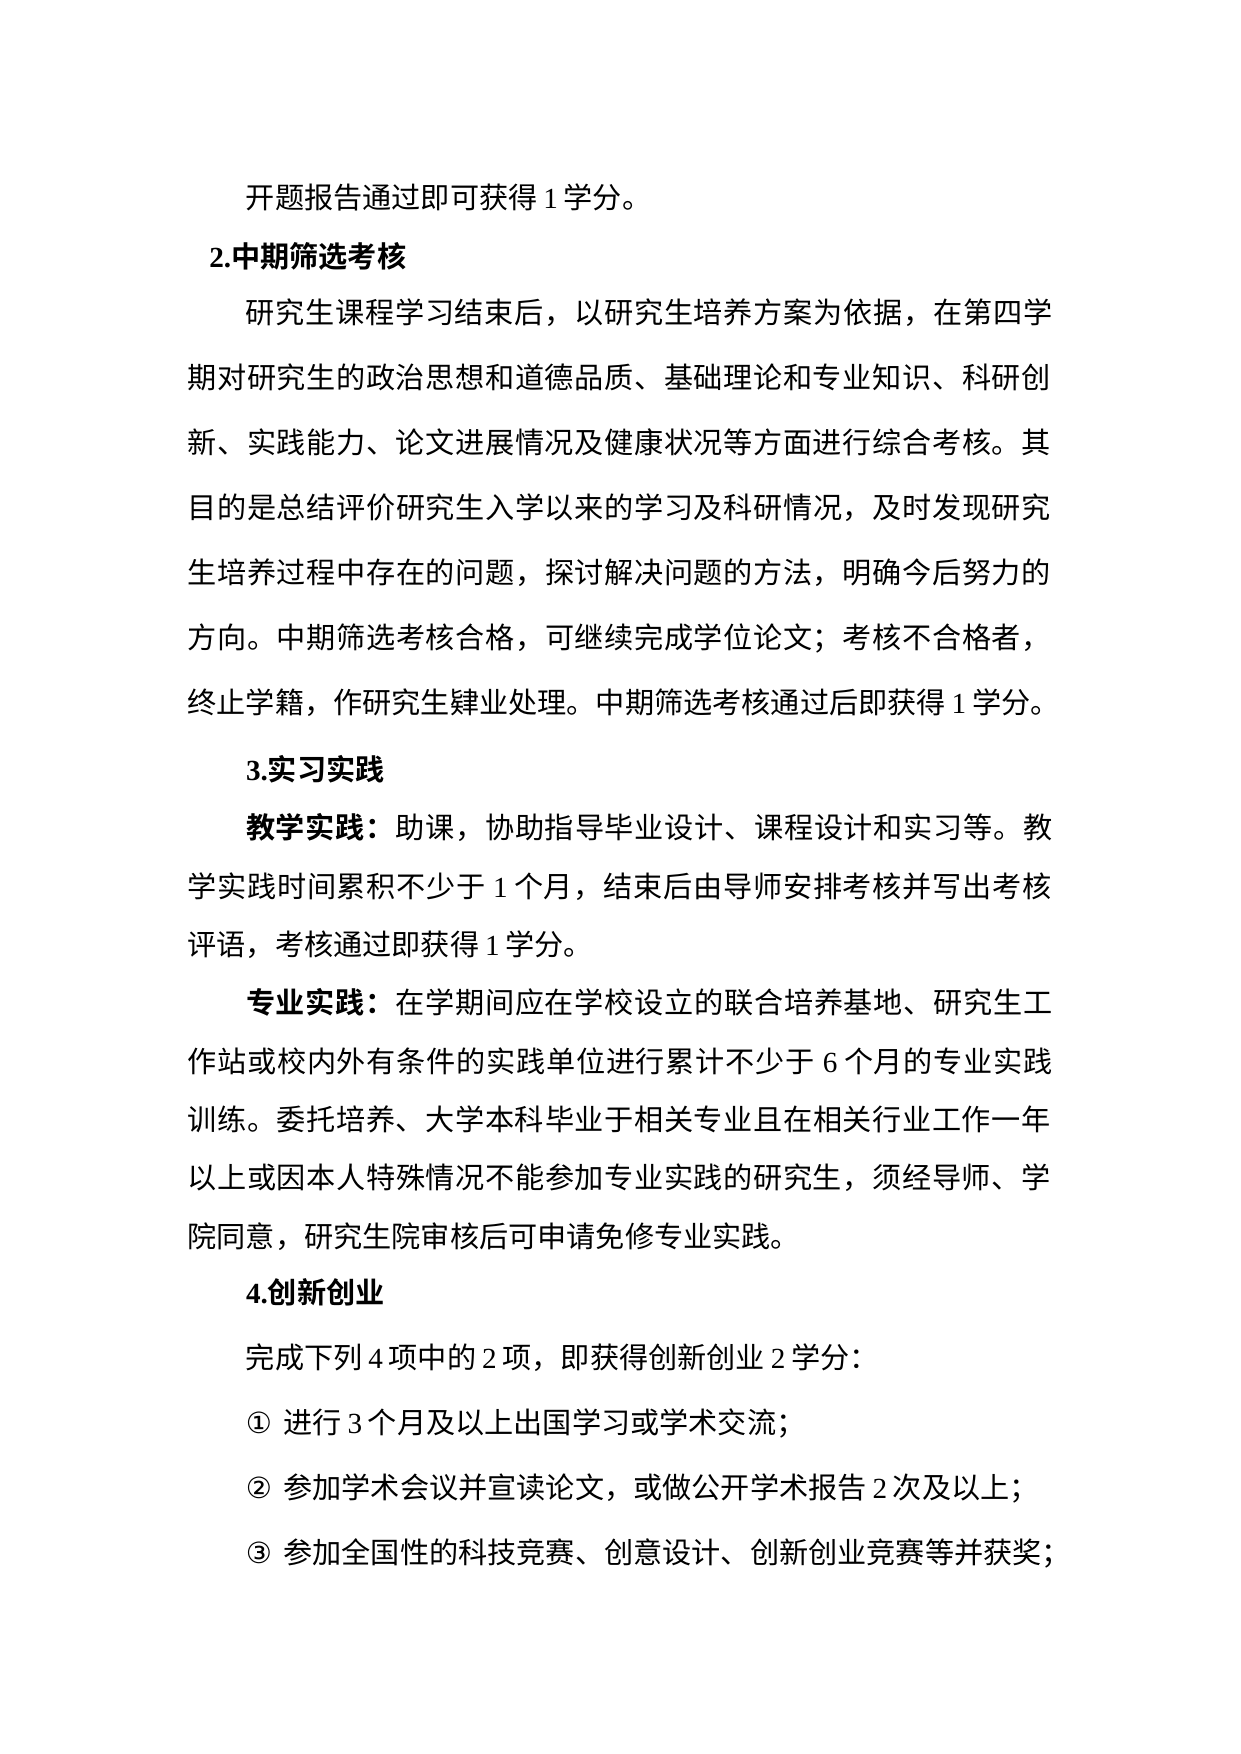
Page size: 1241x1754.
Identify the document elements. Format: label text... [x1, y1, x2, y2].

text 专业实践：在学期间应在学校设立的联合培养基地、研究生工作站或校内外有条件的实践单位进行累计不少于6个月的专业实践训练。委托培养、大学本科毕业于相关专业且在相关行业工作一年以上或因本人特殊情况不能参加专业实践的研究生，须经导师、学院同意，研究生院审核后可申请免修专业实践。 [187, 967, 1053, 1259]
text 3.实习实践 [187, 734, 1053, 792]
text 2.中期筛选考核 [187, 220, 1053, 279]
text 研究生课程学习结束后，以研究生培养方案为依据，在第四学期对研究生的政治思想和道德品质、基础理论和专业知识、科研创新、实践能力、论文进展情况及健康状况等方面进行综合考核。其目的是总结评价研究生入学以来的学习及科研情况，及时发现研究生培养过程中存在的问题，探讨解决问题的方法，明确今后努力的方向。中期筛选考核合格，可继续完成学位论文；考核不合格者，终止学籍，作研究生肄业处理。中期筛选考核通过后即获得1学分。 [187, 279, 1053, 734]
list 参加全国性的科技竞赛、创意设计、创新创业竞赛等并获奖； [246, 1519, 1053, 1584]
text 教学实践：助课，协助指导毕业设计、课程设计和实习等。教学实践时间累积不少于1个月，结束后由导师安排考核并写出考核评语，考核通过即获得1学分。 [187, 792, 1053, 967]
text 开题报告通过即可获得1学分。 [187, 162, 1053, 220]
list 进行3个月及以上出国学习或学术交流； [246, 1389, 1053, 1454]
text 完成下列4项中的2项，即获得创新创业2学分： [187, 1324, 1053, 1389]
list 参加学术会议并宣读论文，或做公开学术报告2次及以上； [246, 1454, 1053, 1519]
text 4.创新创业 [187, 1259, 1053, 1324]
